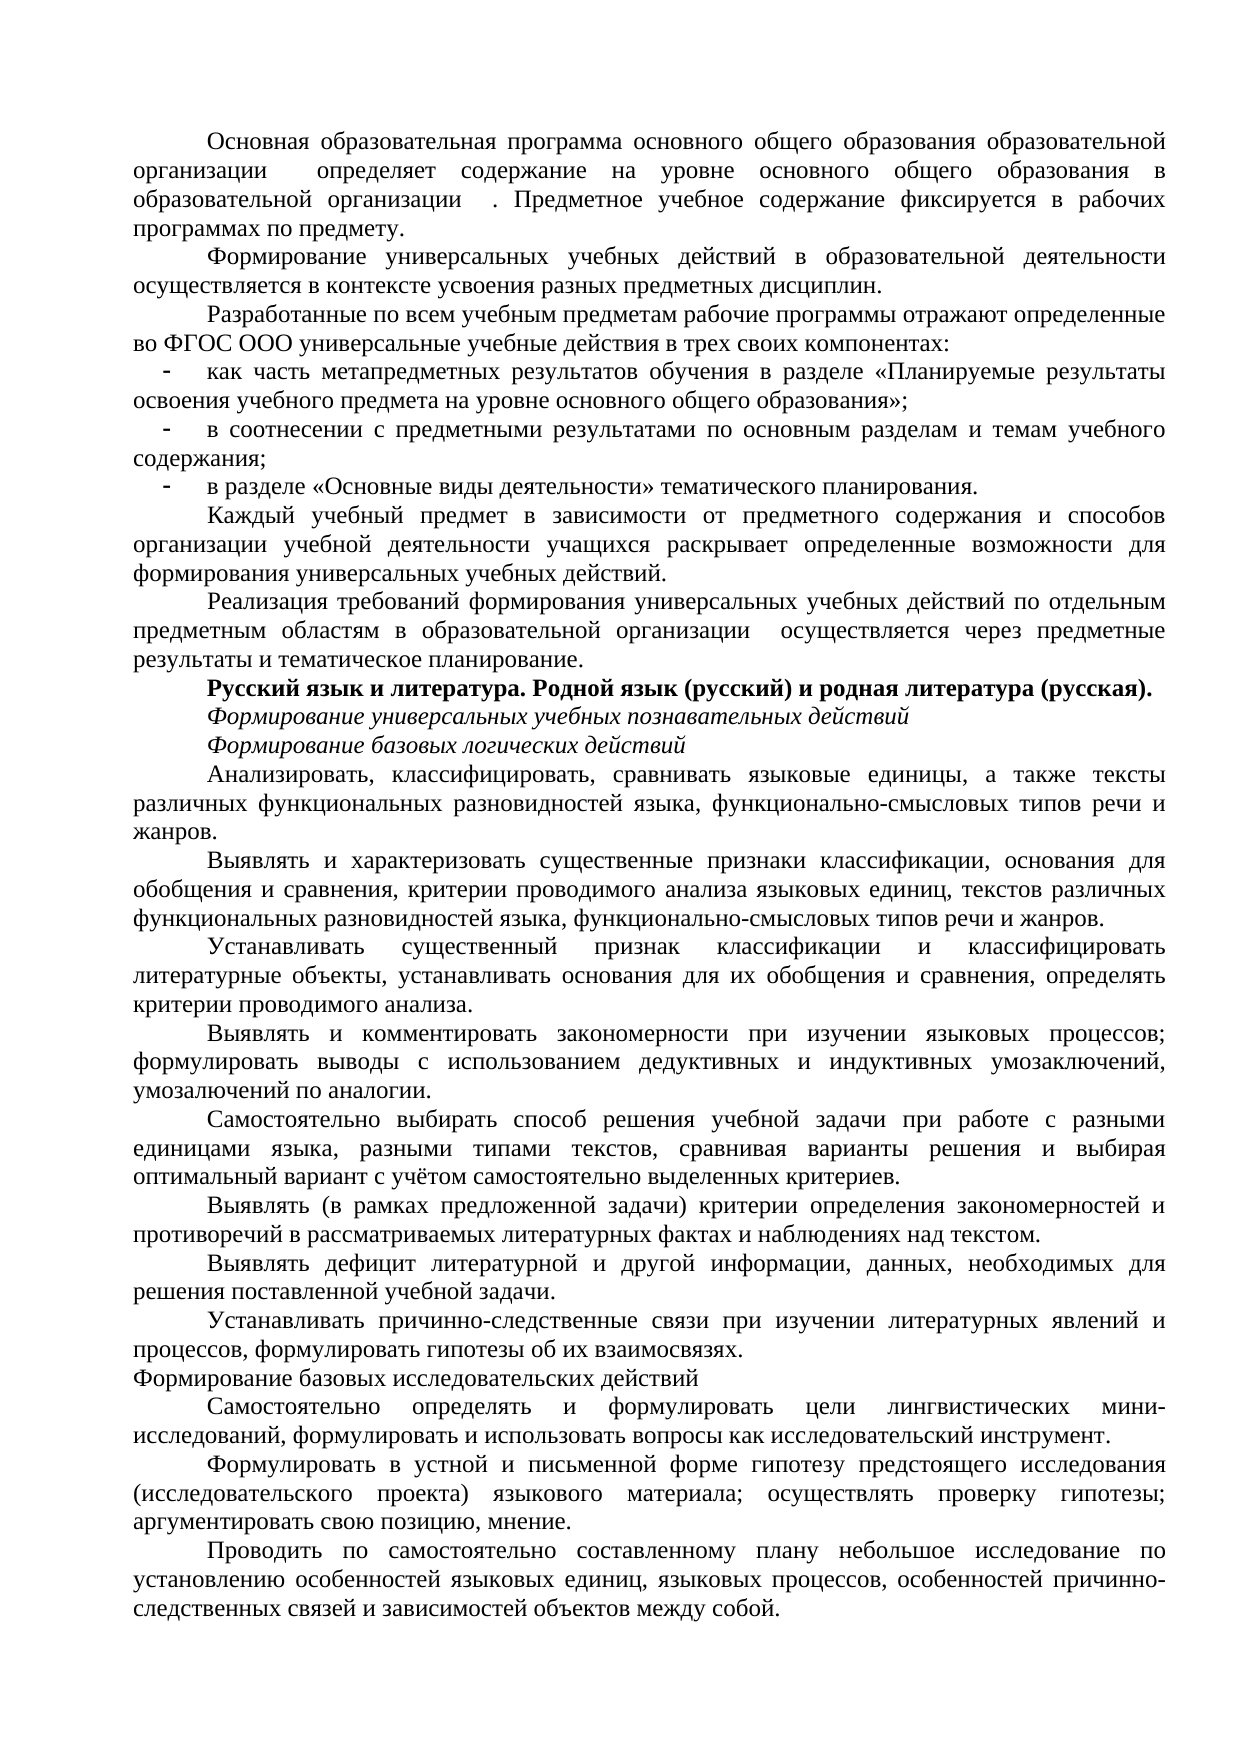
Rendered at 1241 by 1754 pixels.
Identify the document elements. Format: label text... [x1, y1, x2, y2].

text Основная образовательная программа основного общего образования образовательной организации определяет содержание на уровне основного общего образования в образовательной организации . Предметное учебное содержание фиксируется в рабочих программах по предмету. [133, 126, 1167, 241]
text Выявлять и характеризовать существенные признаки классификации, основания для обобщения и сравнения, критерии проводимого анализа языковых единиц, текстов различных функциональных разновидностей языка, функционально-смысловых типов речи и жанров. [133, 845, 1167, 931]
text Анализировать, классифицировать, сравнивать языковые единицы, а также тексты различных функциональных разновидностей языка, функционально-смысловых типов речи и жанров. [133, 759, 1167, 845]
text Устанавливать причинно-следственные связи при изучении литературных явлений и процессов, формулировать гипотезы об их взаимосвязях. [133, 1305, 1167, 1363]
list в разделе «Основные виды деятельности» тематического планирования. [133, 471, 1167, 500]
text Проводить по самостоятельно составленному плану небольшое исследование по установлению особенностей языковых единиц, языковых процессов, особенностей причинно-следственных связей и зависимостей объектов между собой. [133, 1535, 1167, 1621]
text Выявлять и комментировать закономерности при изучении языковых процессов; формулировать выводы с использованием дедуктивных и индуктивных умозаключений, умозалючений по аналогии. [133, 1018, 1167, 1104]
text Выявлять (в рамках предложенной задачи) критерии определения закономерностей и противоречий в рассматриваемых литературных фактах и наблюдениях над текстом. [133, 1190, 1167, 1248]
text Формулировать в устной и письменной форме гипотезу предстоящего исследования (исследовательского проекта) языкового материала; осуществлять проверку гипотезы; аргументировать свою позицию, мнение. [133, 1449, 1167, 1535]
text Самостоятельно выбирать способ решения учебной задачи при работе с разными единицами языка, разными типами текстов, сравнивая варианты решения и выбирая оптимальный вариант с учётом самостоятельно выделенных критериев. [133, 1104, 1167, 1190]
list в соотнесении с предметными результатами по основным разделам и темам учебного содержания; [133, 414, 1167, 471]
text Самостоятельно определять и формулировать цели лингвистических мини-исследований, формулировать и использовать вопросы как исследовательский инструмент. [133, 1391, 1167, 1449]
text Каждый учебный предмет в зависимости от предметного содержания и способов организации учебной деятельности учащихся раскрывает определенные возможности для формирования универсальных учебных действий. [133, 500, 1167, 586]
text Формирование универсальных учебных познавательных действий [133, 701, 1167, 730]
text Устанавливать существенный признак классификации и классифицировать литературные объекты, устанавливать основания для их обобщения и сравнения, определять критерии проводимого анализа. [133, 931, 1167, 1018]
list как часть метапредметных результатов обучения в разделе «Планируемые результаты освоения учебного предмета на уровне основного общего образования»; [133, 356, 1167, 414]
text Формирование базовых логических действий [133, 730, 1167, 759]
text Формирование универсальных учебных действий в образовательной деятельности осуществляется в контексте усвоения разных предметных дисциплин. [133, 241, 1167, 299]
text Выявлять дефицит литературной и другой информации, данных, необходимых для решения поставленной учебной задачи. [133, 1248, 1167, 1305]
text Разработанные по всем учебным предметам рабочие программы отражают определенные во ФГОС ООО универсальные учебные действия в трех своих компонентах: [133, 299, 1167, 356]
text Формирование базовых исследовательских действий [133, 1363, 1167, 1391]
text Реализация требований формирования универсальных учебных действий по отдельным предметным областям в образовательной организации осуществляется через предметные результаты и тематическое планирование. [133, 586, 1167, 673]
text Русский язык и литература. Родной язык (русский) и родная литература (русская). [133, 673, 1167, 701]
